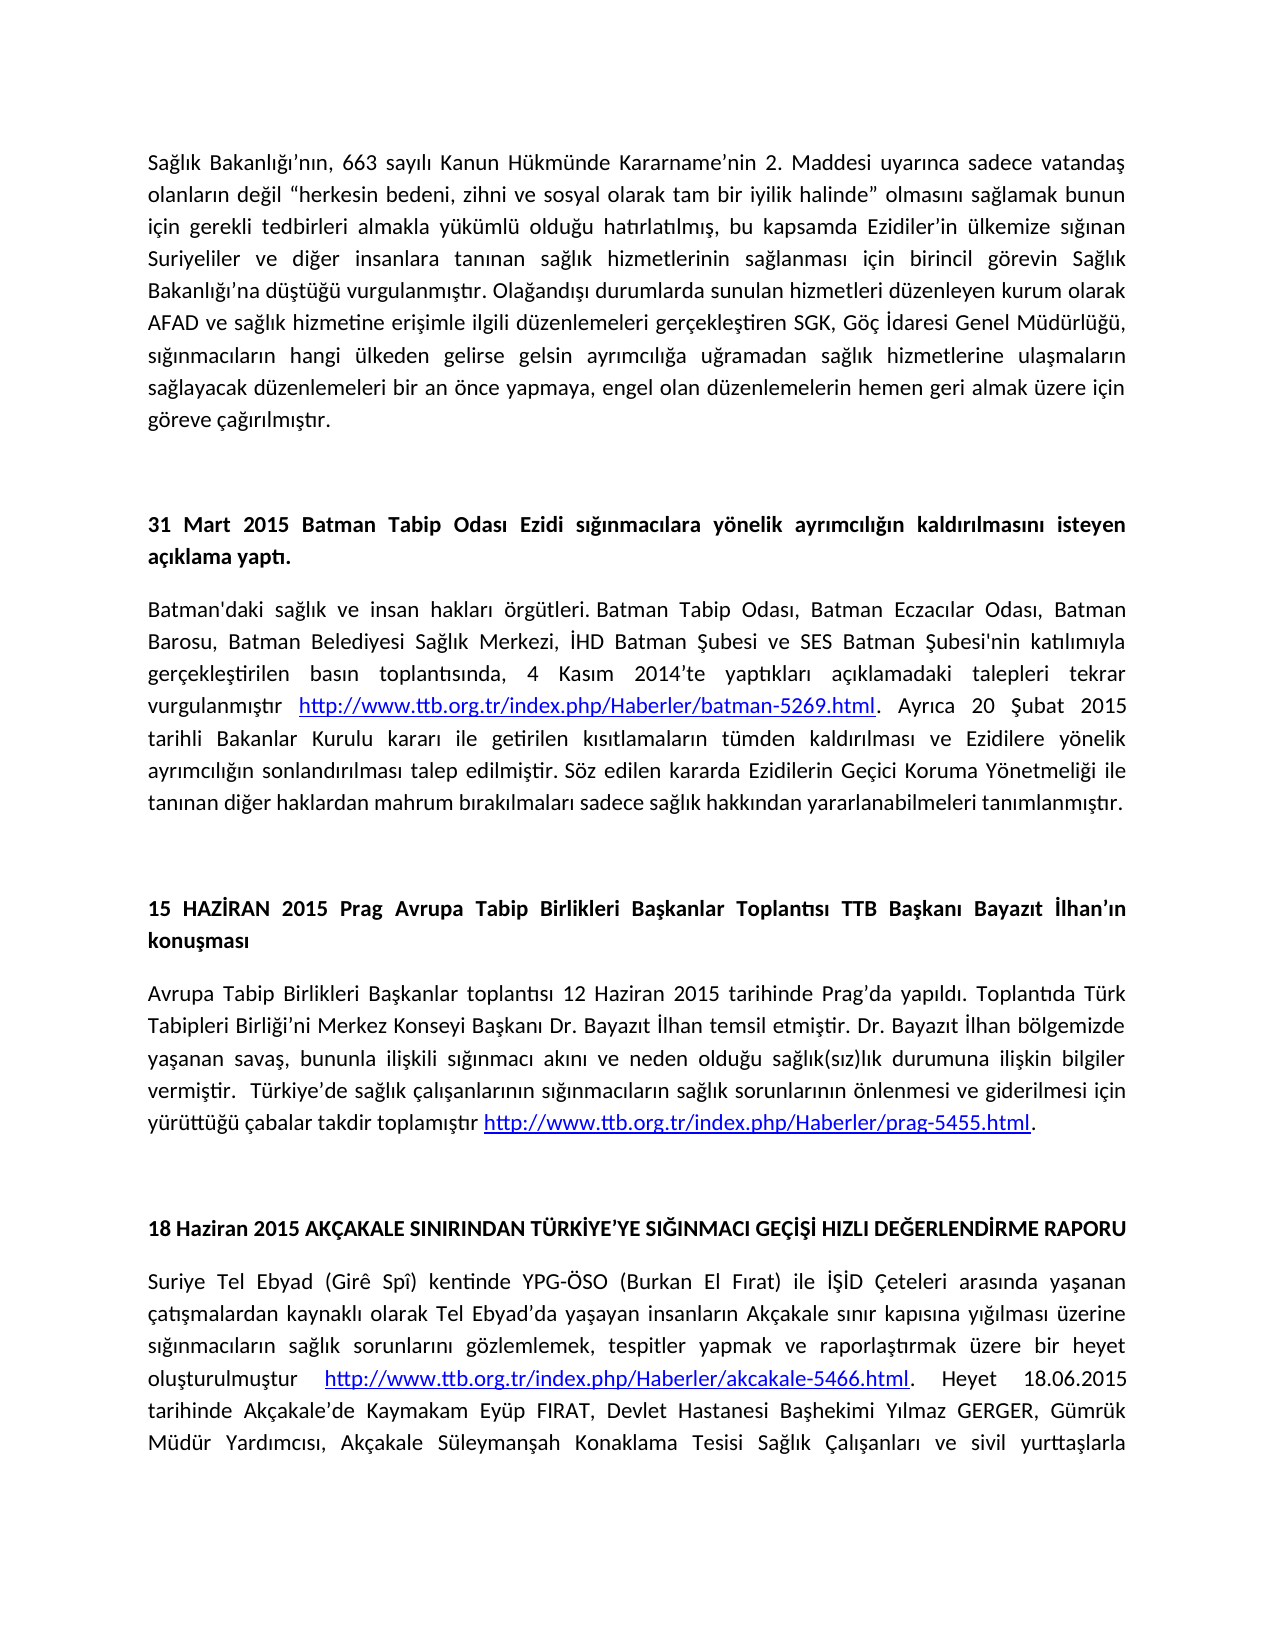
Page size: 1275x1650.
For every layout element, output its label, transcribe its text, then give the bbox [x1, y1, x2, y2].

text 31 Mart 2015 Batman Tabip Odası Ezidi sığınmacılara yönelik ayrımcılığın kaldırılmasını isteyen açıklama yaptı. [148, 510, 1127, 570]
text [148, 1267, 1127, 1456]
text Batman'daki sağlık ve insan hakları örgütleri. Batman Tabip Odası, Batman Eczacılar Odası, Batman Barosu, Batman Belediyesi Sağlık Merkezi, İHD Batman Şubesi ve SES Batman Şubesi'nin katılımıyla gerçekleştirilen basın toplantısında, 4 Kasım 2014’te yaptıkları açıklamadaki talepleri tekrar vurgulanmıştır http://www.ttb.org.tr/index.php/Haberler/batman-5269.html. Ayrıca 20 Şubat 2015 tarihli Bakanlar Kurulu kararı ile getirilen kısıtlamaların tümden kaldırılması ve Ezidilere yönelik ayrımcılığın sonlandırılması talep edilmiştir. Söz edilen kararda Ezidilerin Geçici Koruma Yönetmeliği ile tanınan diğer haklardan mahrum bırakılmaları sadece sağlık hakkından yararlanabilmeleri tanımlanmıştır. [148, 595, 1127, 816]
text Avrupa Tabip Birlikleri Başkanlar toplantısı 12 Haziran 2015 tarihinde Prag’da yapıldı. Toplantıda Türk Tabipleri Birliği’ni Merkez Konseyi Başkanı Dr. Bayazıt İlhan temsil etmiştir. Dr. Bayazıt İlhan bölgemizde yaşanan savaş, bununla ilişkili sığınmacı akını ve neden olduğu sağlık(sız)lık durumuna ilişkin bilgiler vermiştir. Türkiye’de sağlık çalışanlarının sığınmacıların sağlık sorunlarının önlenmesi ve giderilmesi için yürüttüğü çabalar takdir toplamıştır http://www.ttb.org.tr/index.php/Haberler/prag-5455.html. [148, 979, 1127, 1136]
text 18 Haziran 2015 AKÇAKALE SINIRINDAN TÜRKİYE’YE SIĞINMACI GEÇİŞİ HIZLI DEĞERLENDİRME RAPORU [148, 1214, 1127, 1242]
text 15 HAZİRAN 2015 Prag Avrupa Tabip Birlikleri Başkanlar Toplantısı TTB Başkanı Bayazıt İlhan’ın konuşması [148, 894, 1127, 954]
text Sağlık Bakanlığı’nın, 663 sayılı Kanun Hükmünde Kararname’nin 2. Maddesi uyarınca sadece vatandaş olanların değil “herkesin bedeni, zihni ve sosyal olarak tam bir iyilik halinde” olmasını sağlamak bunun için gerekli tedbirleri almakla yükümlü olduğu hatırlatılmış, bu kapsamda Ezidiler’in ülkemize sığınan Suriyeliler ve diğer insanlara tanınan sağlık hizmetlerinin sağlanması için birincil görevin Sağlık Bakanlığı’na düştüğü vurgulanmıştır. Olağandışı durumlarda sunulan hizmetleri düzenleyen kurum olarak AFAD ve sağlık hizmetine erişimle ilgili düzenlemeleri gerçekleştiren SGK, Göç İdaresi Genel Müdürlüğü, sığınmacıların hangi ülkeden gelirse gelsin ayrımcılığa uğramadan sağlık hizmetlerine ulaşmaların sağlayacak düzenlemeleri bir an önce yapmaya, engel olan düzenlemelerin hemen geri almak üzere için göreve çağırılmıştır. [148, 148, 1127, 433]
